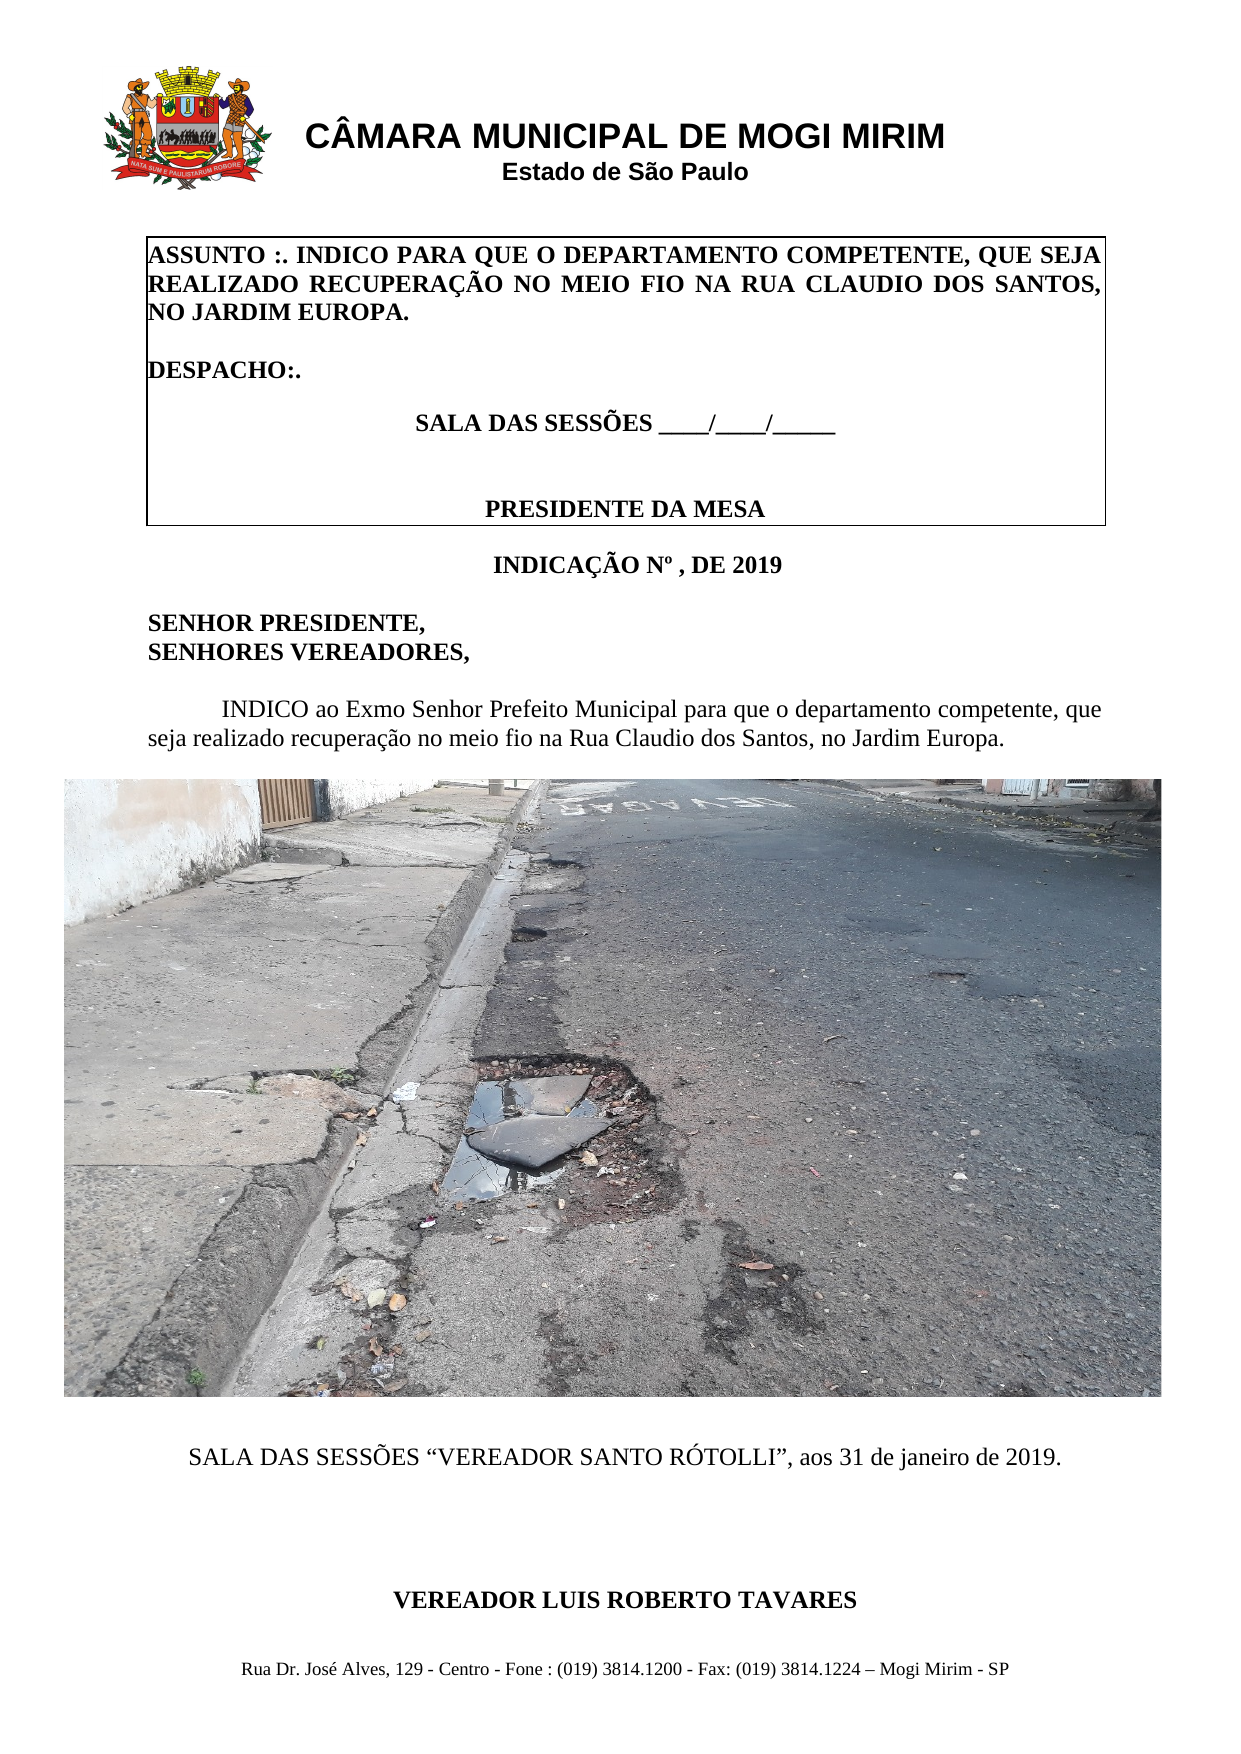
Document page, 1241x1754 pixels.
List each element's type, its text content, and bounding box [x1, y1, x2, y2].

text DESPACHO:. [148, 355, 1103, 384]
text SENHORES VEREADORES, [148, 637, 1103, 665]
picture [102, 66, 273, 190]
text SALA DAS SESSÕES “VEREADOR SANTO RÓTOLLI”, aos 31 de janeiro de 2019. [148, 1442, 1103, 1470]
text SALA DAS SESSÕES ____/____/_____ [148, 408, 1103, 436]
text INDICO ao Exmo Senhor Prefeito Municipal para que o departamento competente, que seja realizado recuperação no meio fio na Rua Claudio dos Santos, no Jardim Europa. [148, 694, 1103, 752]
picture [64, 779, 1162, 1397]
text VEREADOR LUIS ROBERTO TAVARES [148, 1585, 1103, 1614]
text SENHOR PRESIDENTE, [148, 608, 1103, 637]
text PRESIDENTE DA MESA [148, 490, 1105, 525]
text INDICAÇÃO Nº , DE 2019 [148, 550, 1103, 579]
text ASSUNTO :. INDICO PARA QUE O DEPARTAMENTO COMPETENTE, QUE SEJA REALIZADO RECUPERAÇÃO NO MEIO FIO NA RUA CLAUDIO DOS SANTOS, NO JARDIM EUROPA. [148, 238, 1105, 326]
